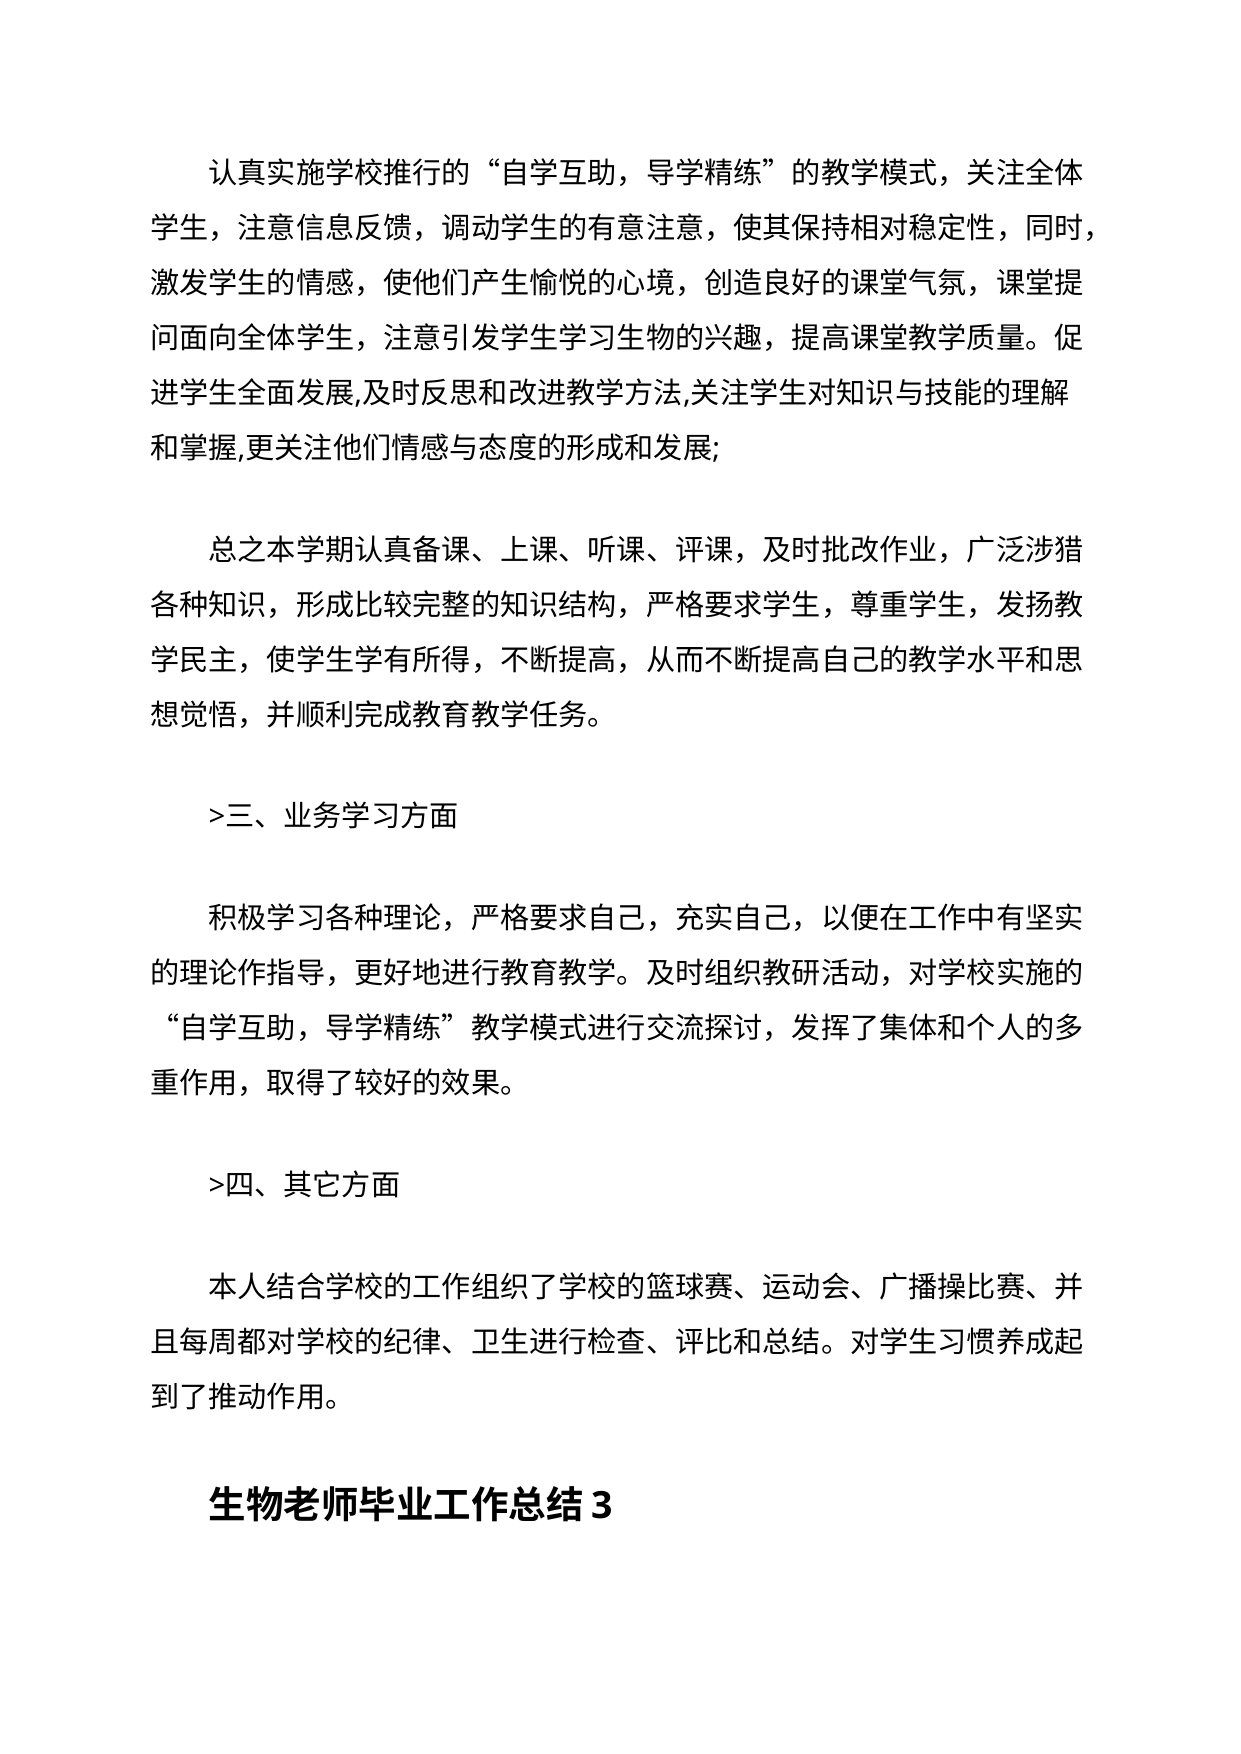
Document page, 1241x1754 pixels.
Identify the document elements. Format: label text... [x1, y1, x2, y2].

text 生物老师毕业工作总结3 [150, 1475, 1090, 1529]
text 总之本学期认真备课、上课、听课、评课，及时批改作业，广泛涉猎各种知识，形成比较完整的知识结构，严格要求学生，尊重学生，发扬教学民主，使学生学有所得，不断提高，从而不断提高自己的教学水平和思想觉悟，并顺利完成教育教学任务。 [150, 527, 1090, 733]
text >三、业务学习方面 [150, 793, 1090, 835]
text 积极学习各种理论，严格要求自己，充实自己，以便在工作中有坚实的理论作指导，更好地进行教育教学。及时组织教研活动，对学校实施的“自学互助，导学精练”教学模式进行交流探讨，发挥了集体和个人的多重作用，取得了较好的效果。 [150, 895, 1090, 1102]
text >四、其它方面 [150, 1161, 1090, 1204]
text 本人结合学校的工作组织了学校的篮球赛、运动会、广播操比赛、并且每周都对学校的纪律、卫生进行检查、评比和总结。对学生习惯养成起到了推动作用。 [150, 1263, 1090, 1416]
text 认真实施学校推行的“自学互助，导学精练”的教学模式，关注全体学生，注意信息反馈，调动学生的有意注意，使其保持相对稳定性，同时，激发学生的情感，使他们产生愉悦的心境，创造良好的课堂气氛，课堂提问面向全体学生，注意引发学生学习生物的兴趣，提高课堂教学质量。促进学生全面发展,及时反思和改进教学方法,关注学生对知识与技能的理解和掌握,更关注他们情感与态度的形成和发展; [150, 150, 1090, 467]
